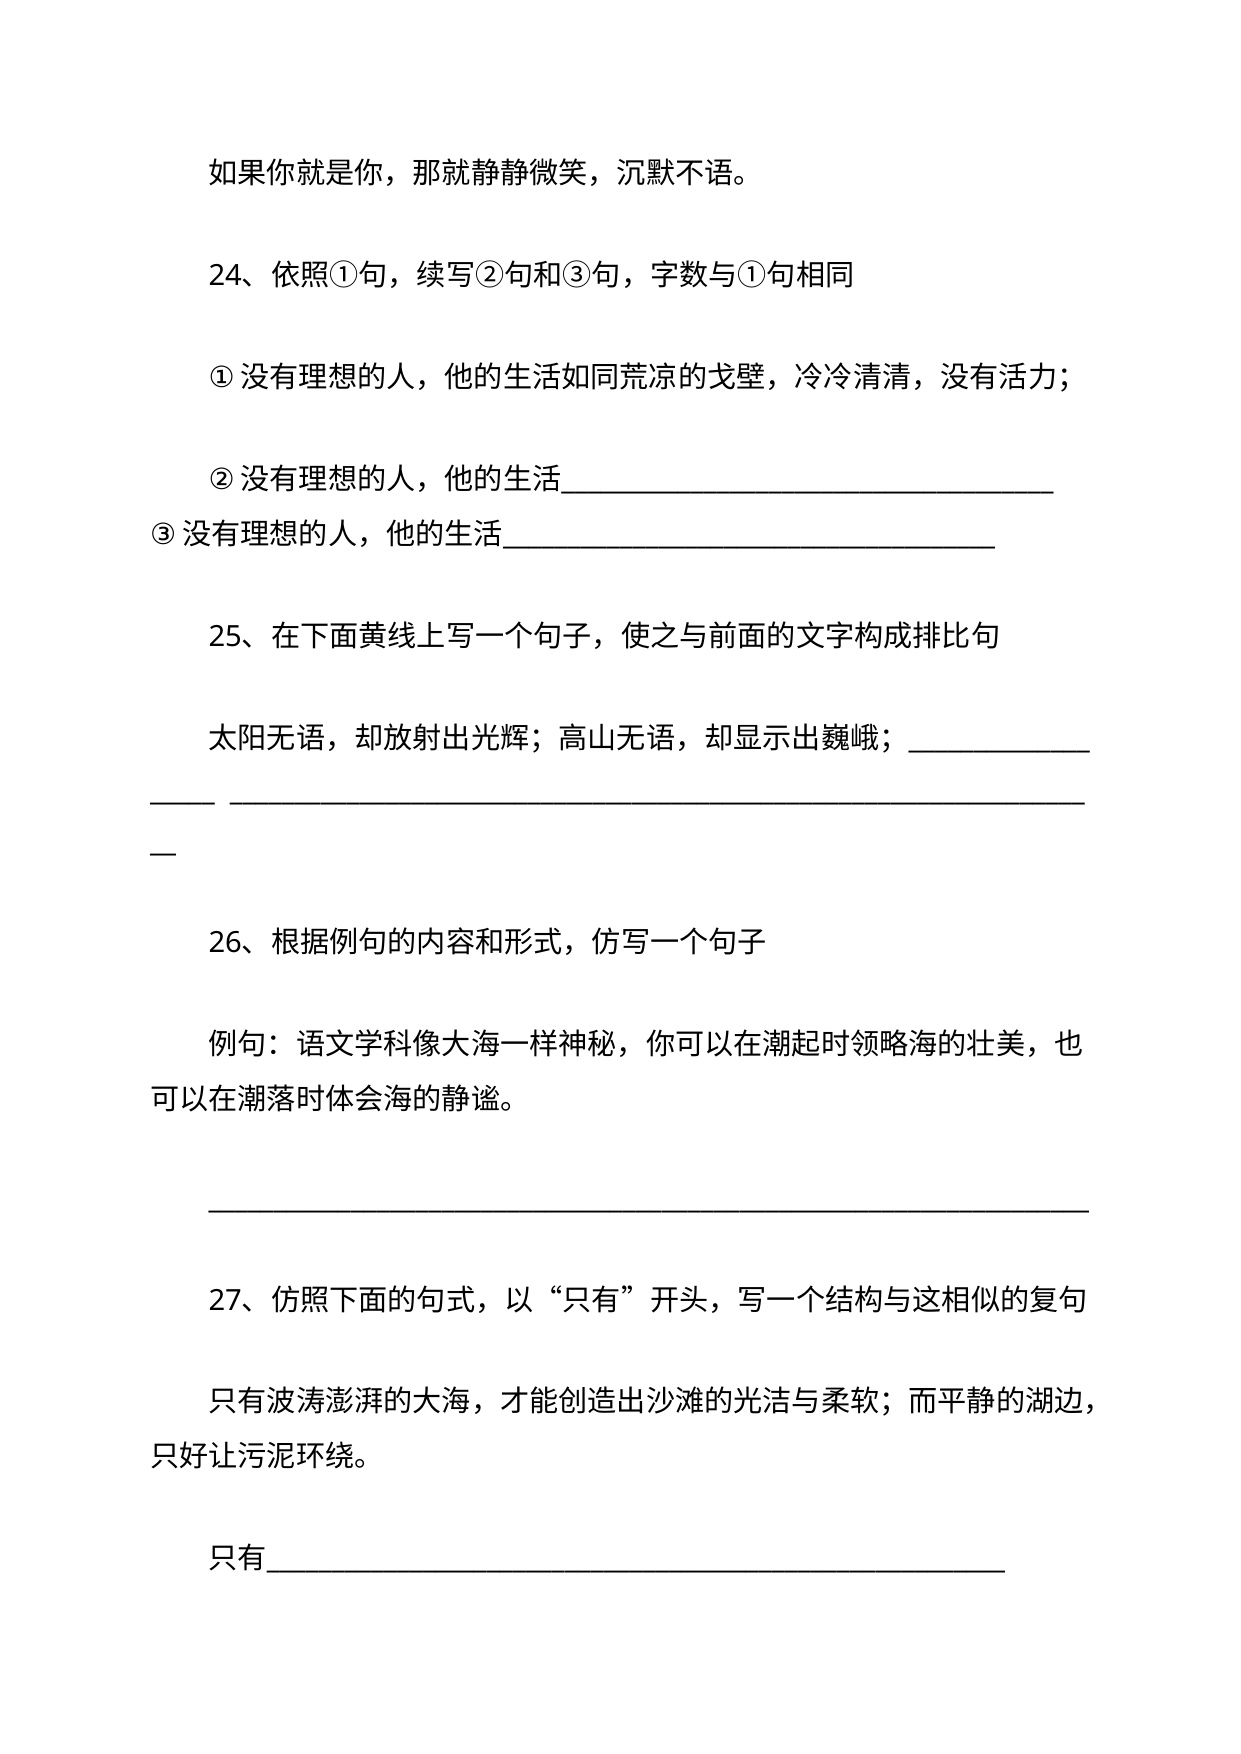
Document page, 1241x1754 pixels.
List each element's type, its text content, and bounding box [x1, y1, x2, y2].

text 26、根据例句的内容和形式，仿写一个句子 [150, 919, 1090, 961]
text 只有_________________________________________________________ [150, 1535, 1090, 1577]
text 27、仿照下面的句式，以“只有”开头，写一个结构与这相似的复句 [150, 1276, 1090, 1318]
text 24、依照①句，续写②句和③句，字数与①句相同 [150, 252, 1090, 294]
text 例句：语文学科像大海一样神秘，你可以在潮起时领略海的壮美，也可以在潮落时体会海的静谧。 [150, 1021, 1090, 1118]
text ②没有理想的人，他的生活______________________________________ ③没有理想的人，他的生活______________________________________ [150, 456, 1090, 553]
text 太阳无语，却放射出光辉；高山无语，却显示出巍峨；___________________ ____________________________________________________________________ [150, 715, 1090, 860]
text ①没有理想的人，他的生活如同荒凉的戈壁，冷冷清清，没有活力； [150, 354, 1090, 396]
text ____________________________________________________________________ [150, 1178, 1090, 1217]
text 只有波涛澎湃的大海，才能创造出沙滩的光洁与柔软；而平静的湖边，只好让污泥环绕。 [150, 1378, 1090, 1475]
text 如果你就是你，那就静静微笑，沉默不语。 [150, 150, 1090, 192]
text 25、在下面黄线上写一个句子，使之与前面的文字构成排比句 [150, 613, 1090, 655]
